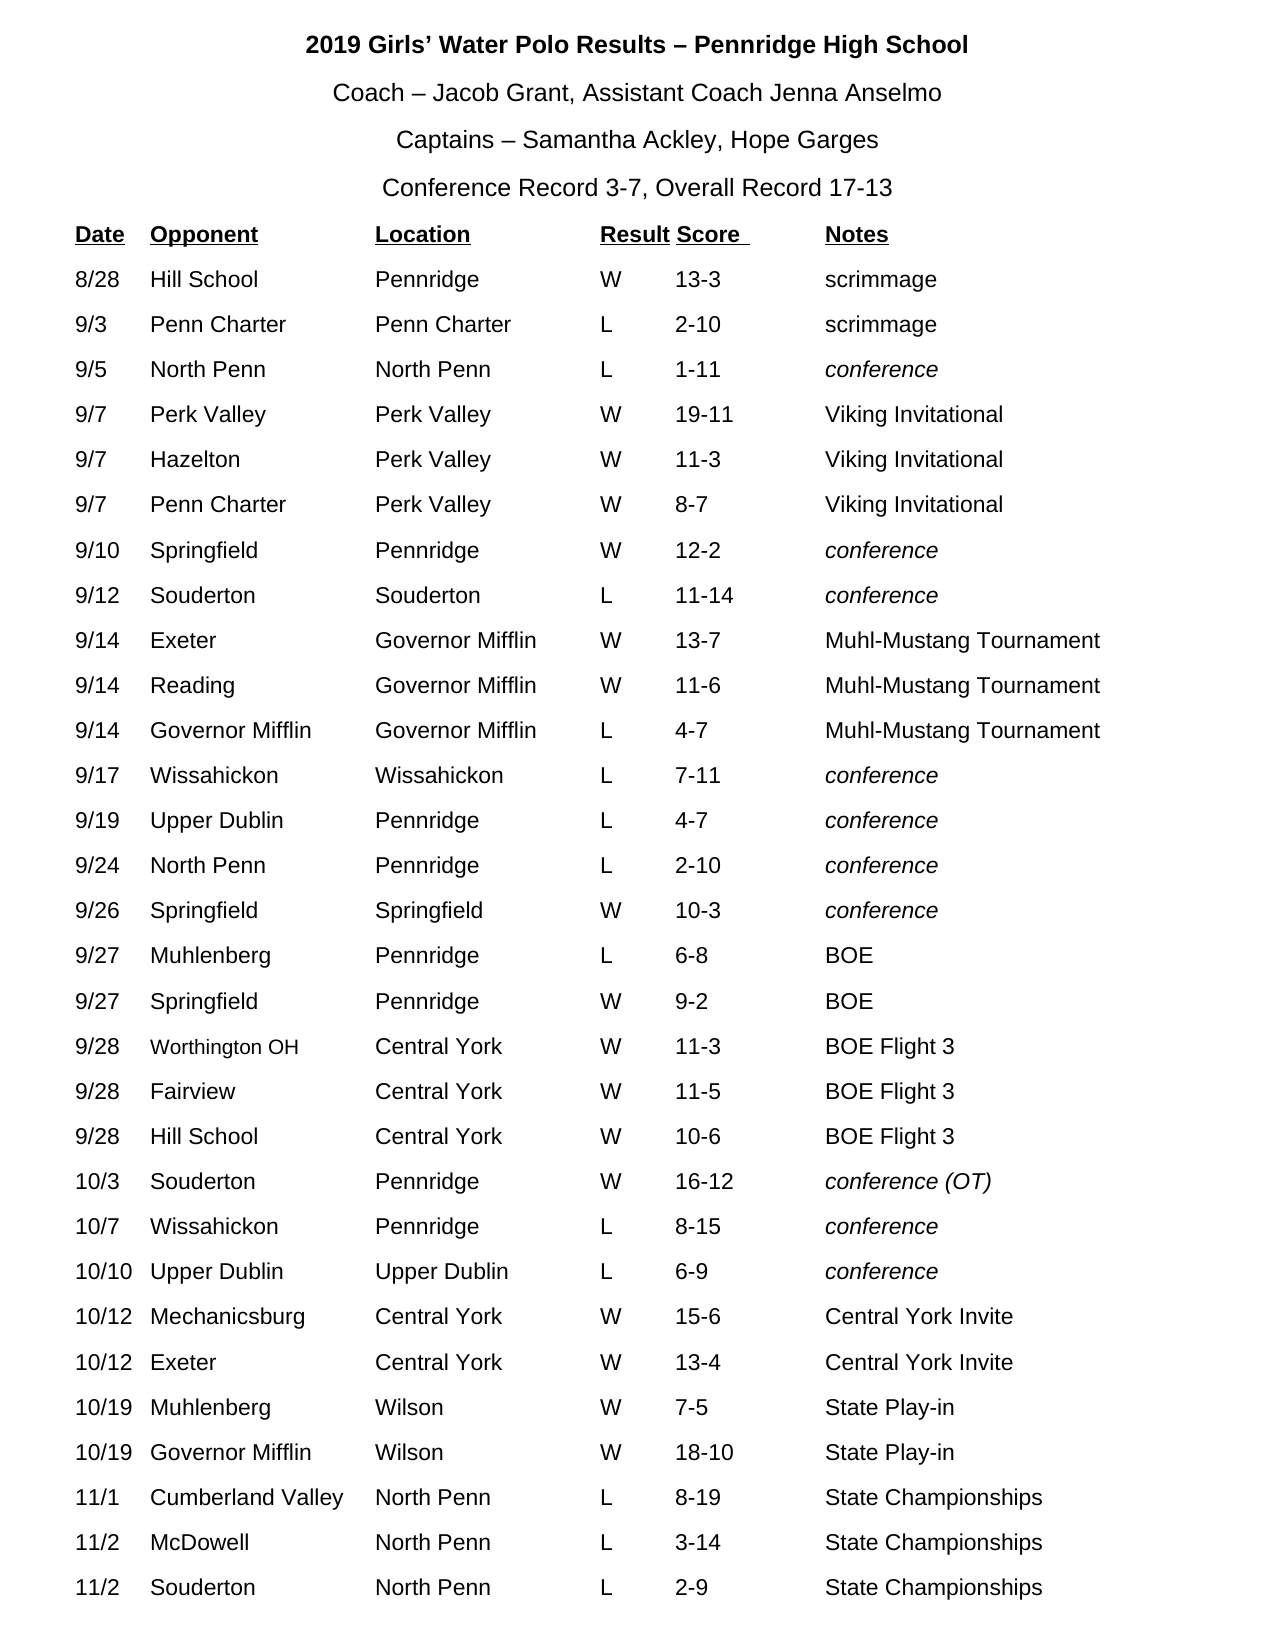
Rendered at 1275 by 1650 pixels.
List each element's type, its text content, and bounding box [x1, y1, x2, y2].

text 9/14 Reading Governor Mifflin W 11-6 Muhl-Mustang Tournament [75, 672, 1200, 698]
text 9/7 Perk Valley Perk Valley W 19-11 Viking Invitational [75, 401, 1200, 428]
text 9/27 Muhlenberg Pennridge L 6-8 BOE [75, 942, 1200, 969]
text 9/12 Souderton Souderton L 11-14 conference [75, 582, 1200, 608]
text 9/28 Hill School Central York W 10-6 BOE Flight 3 [75, 1123, 1200, 1149]
text 11/2 Souderton North Penn L 2-9 State Championships [75, 1574, 1200, 1600]
text 9/27 Springfield Pennridge W 9-2 BOE [75, 988, 1200, 1014]
text 10/12 Exeter Central York W 13-4 Central York Invite [75, 1348, 1200, 1375]
text 9/7 Penn Charter Perk Valley W 8-7 Viking Invitational [75, 491, 1200, 518]
text 9/14 Exeter Governor Mifflin W 13-7 Muhl-Mustang Tournament [75, 627, 1200, 653]
text 9/28 Worthington OH Central York W 11-3 BOE Flight 3 [75, 1033, 1200, 1059]
text 9/7 Hazelton Perk Valley W 11-3 Viking Invitational [75, 446, 1200, 473]
text 10/12 Mechanicsburg Central York W 15-6 Central York Invite [75, 1303, 1200, 1330]
text 10/10 Upper Dublin Upper Dublin L 6-9 conference [75, 1258, 1200, 1284]
text 9/14 Governor Mifflin Governor Mifflin L 4-7 Muhl-Mustang Tournament [75, 717, 1200, 743]
text 9/10 Springfield Pennridge W 12-2 conference [75, 537, 1200, 563]
text 9/5 North Penn North Penn L 1-11 conference [75, 356, 1200, 382]
text 9/24 North Penn Pennridge L 2-10 conference [75, 852, 1200, 879]
text Date Opponent Location Result Score Notes [75, 221, 1200, 247]
text 10/19 Muhlenberg Wilson W 7-5 State Play-in [75, 1393, 1200, 1420]
text 11/2 McDowell North Penn L 3-14 State Championships [75, 1529, 1200, 1555]
text 10/7 Wissahickon Pennridge L 8-15 conference [75, 1213, 1200, 1239]
text 10/3 Souderton Pennridge W 16-12 conference (OT) [75, 1168, 1200, 1194]
text 9/17 Wissahickon Wissahickon L 7-11 conference [75, 762, 1200, 788]
text Captains – Samantha Ackley, Hope Garges [75, 125, 1200, 154]
text 9/19 Upper Dublin Pennridge L 4-7 conference [75, 807, 1200, 833]
text 10/19 Governor Mifflin Wilson W 18-10 State Play-in [75, 1439, 1200, 1465]
text Coach – Jacob Grant, Assistant Coach Jenna Anselmo [75, 78, 1200, 106]
text 8/28 Hill School Pennridge W 13-3 scrimmage [75, 266, 1200, 292]
text 11/1 Cumberland Valley North Penn L 8-19 State Championships [75, 1484, 1200, 1510]
text 9/28 Fairview Central York W 11-5 BOE Flight 3 [75, 1078, 1200, 1104]
text 9/3 Penn Charter Penn Charter L 2-10 scrimmage [75, 311, 1200, 337]
text 9/26 Springfield Springfield W 10-3 conference [75, 897, 1200, 924]
text Conference Record 3-7, Overall Record 17-13 [75, 173, 1200, 202]
text 2019 Girls’ Water Polo Results – Pennridge High School [75, 30, 1200, 59]
